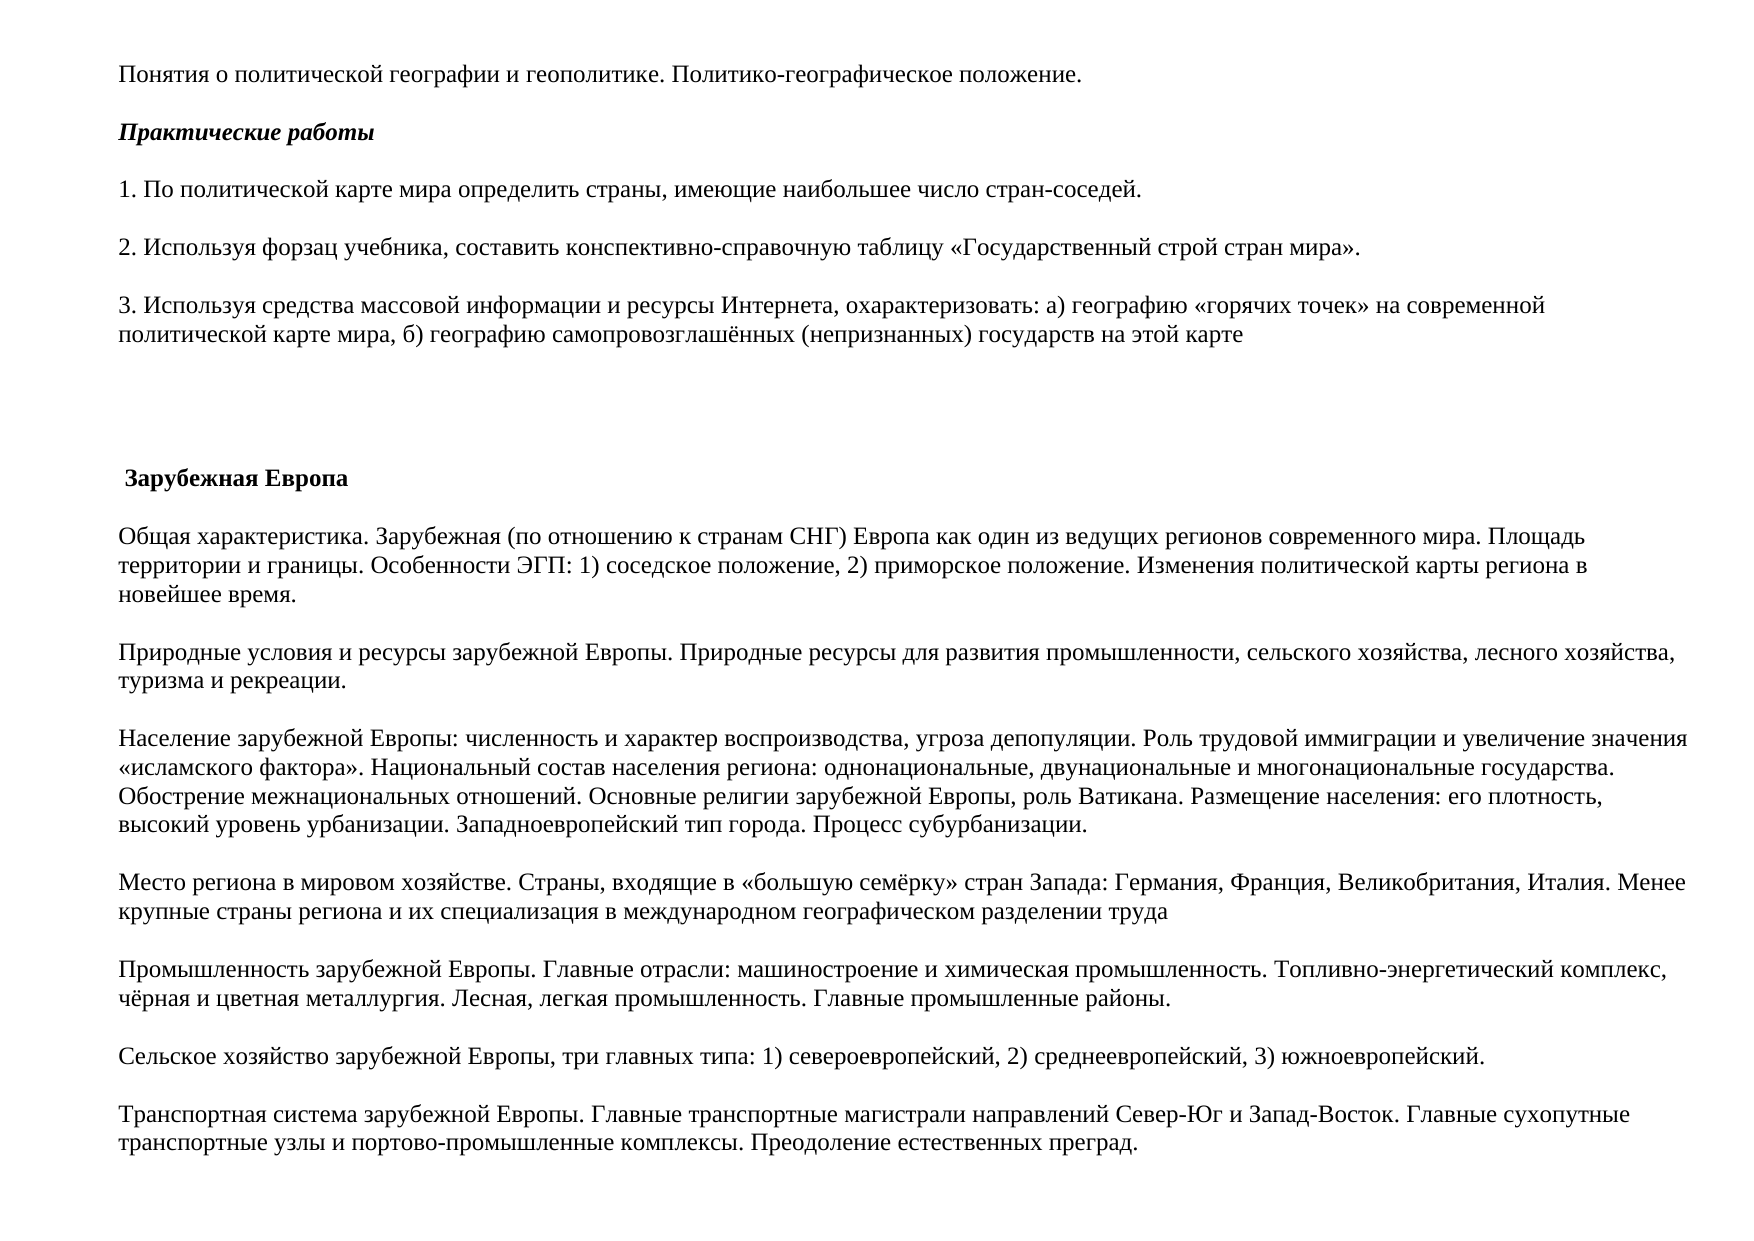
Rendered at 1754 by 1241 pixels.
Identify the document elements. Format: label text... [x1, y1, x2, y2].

text 2. Используя форзац учебника, составить конспективно-справочную таблицу «Государственный строй стран мира». [118, 232, 1695, 261]
text Понятия о политической географии и геополитике. Политико-географическое положение. Практические работы [118, 59, 1695, 145]
text Место региона в мировом хозяйстве. Страны, входящие в «большую семёрку» стран Запада: Германия, Франция, Великобритания, Италия. Менее крупные страны региона и их специализация в международном географическом разделении труда [118, 867, 1695, 925]
text 1. По политической карте мира определить страны, имеющие наибольшее число стран-соседей. [118, 174, 1695, 203]
text 3. Используя средства массовой информации и ресурсы Интернета, охарактеризовать: а) географию «горячих точек» на современной политической карте мира, б) географию самопровозглашённых (непризнанных) государств на этой карте [118, 290, 1695, 348]
text Транспортная система зарубежной Европы. Главные транспортные магистрали направлений Север-Юг и Запад-Восток. Главные сухопутные транспортные узлы и портово-промышленные комплексы. Преодоление естественных преград. [118, 1099, 1695, 1156]
text Промышленность зарубежной Европы. Главные отрасли: машиностроение и химическая промышленность. Топливно-энергетический комплекс, чёрная и цветная металлургия. Лесная, легкая промышленность. Главные промышленные районы. [118, 954, 1695, 1012]
text Природные условия и ресурсы зарубежной Европы. Природные ресурсы для развития промышленности, сельского хозяйства, лесного хозяйства, туризма и рекреации. [118, 637, 1695, 694]
text Население зарубежной Европы: численность и характер воспроизводства, угроза депопуляции. Роль трудовой иммиграции и увеличение значения «исламского фактора». Национальный состав населения региона: однонациональные, двунациональные и многонациональные государства. Обострение межнациональных отношений. Основные религии зарубежной Европы, роль Ватикана. Размещение населения: его плотность, высокий уровень урбанизации. Западноевропейский тип города. Процесс субурбанизации. [118, 723, 1695, 838]
text Зарубежная Европа [118, 463, 1695, 492]
text Общая характеристика. Зарубежная (по отношению к странам СНГ) Европа как один из ведущих регионов современного мира. Площадь территории и границы. Особенности ЭГП: 1) соседское положение, 2) приморское положение. Изменения политической карты региона в новейшее время. [118, 521, 1695, 607]
text Сельское хозяйство зарубежной Европы, три главных типа: 1) североевропейский, 2) среднеевропейский, 3) южноевропейский. [118, 1041, 1695, 1069]
